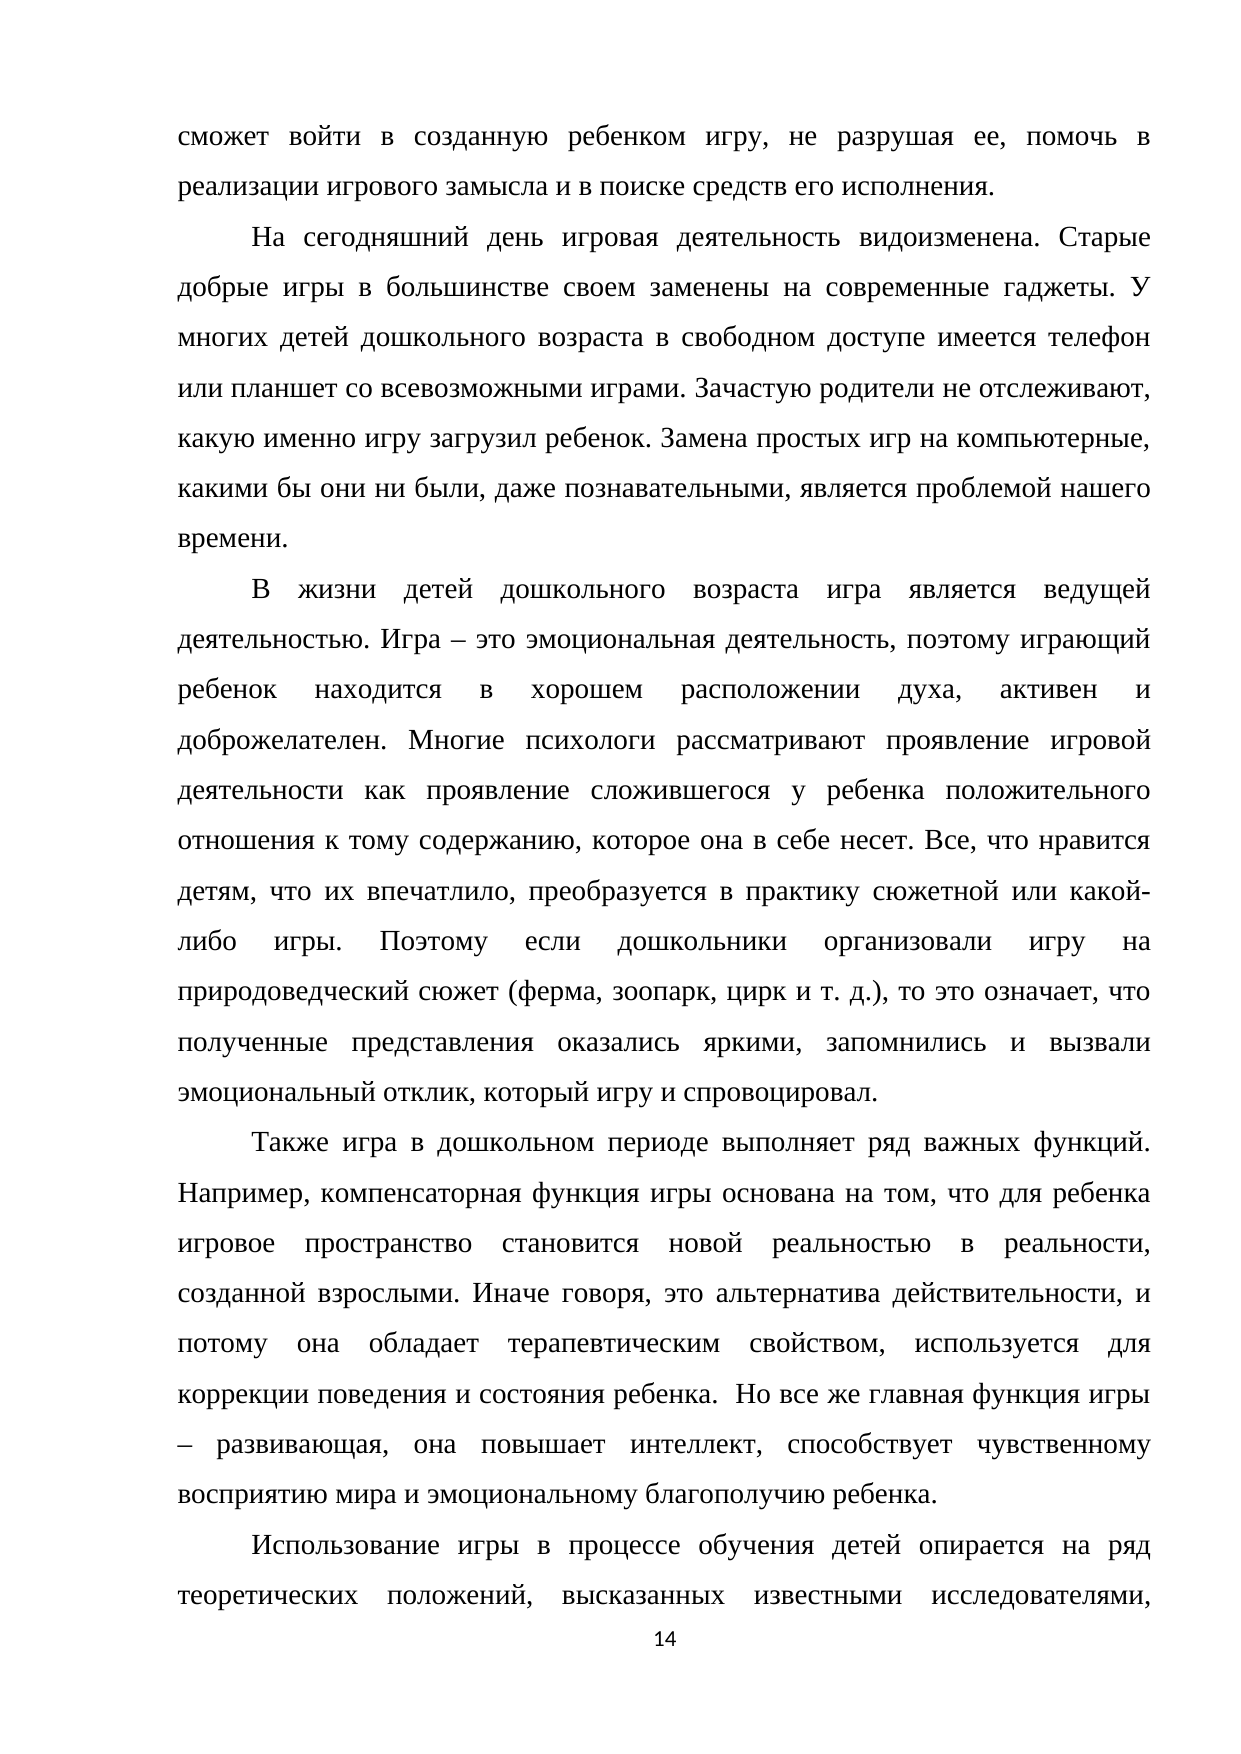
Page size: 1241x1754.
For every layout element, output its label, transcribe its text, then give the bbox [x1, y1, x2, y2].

text В жизни детей дошкольного возраста игра является ведущей деятельностью. Игра – это эмоциональная деятельность, поэтому играющий ребенок находится в хорошем расположении духа, активен и доброжелателен. Многие психологи рассматривают проявление игровой деятельности как проявление сложившегося у ребенка положительного отношения к тому содержанию, которое она в себе несет. Все, что нравится детям, что их впечатлило, преобразуется в практику сюжетной или какой-либо игры. Поэтому если дошкольники организовали игру на природоведческий сюжет (ферма, зоопарк, цирк и т. д.), то это означает, что полученные представления оказались яркими, запомнились и вызвали эмоциональный отклик, который игру и спровоцировал. [177, 571, 1152, 1108]
text Также игра в дошкольном периоде выполняет ряд важных функций. Например, компенсаторная функция игры основана на том, что для ребенка игровое пространство становится новой реальностью в реальности, созданной взрослыми. Иначе говоря, это альтернатива действительности, и потому она обладает терапевтическим свойством, используется для коррекции поведения и состояния ребенка. Но все же главная функция игры – развивающая, она повышает интеллект, способствует чувственному восприятию мира и эмоциональному благополучию ребенка. [177, 1124, 1152, 1510]
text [177, 118, 1152, 202]
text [177, 1527, 1152, 1611]
text На сегодняшний день игровая деятельность видоизменена. Старые добрые игры в большинстве своем заменены на современные гаджеты. У многих детей дошкольного возраста в свободном доступе имеется телефон или планшет со всевозможными играми. Зачастую родители не отслеживают, какую именно игру загрузил ребенок. Замена простых игр на компьютерные, какими бы они ни были, даже познавательными, является проблемой нашего времени. [177, 219, 1152, 554]
